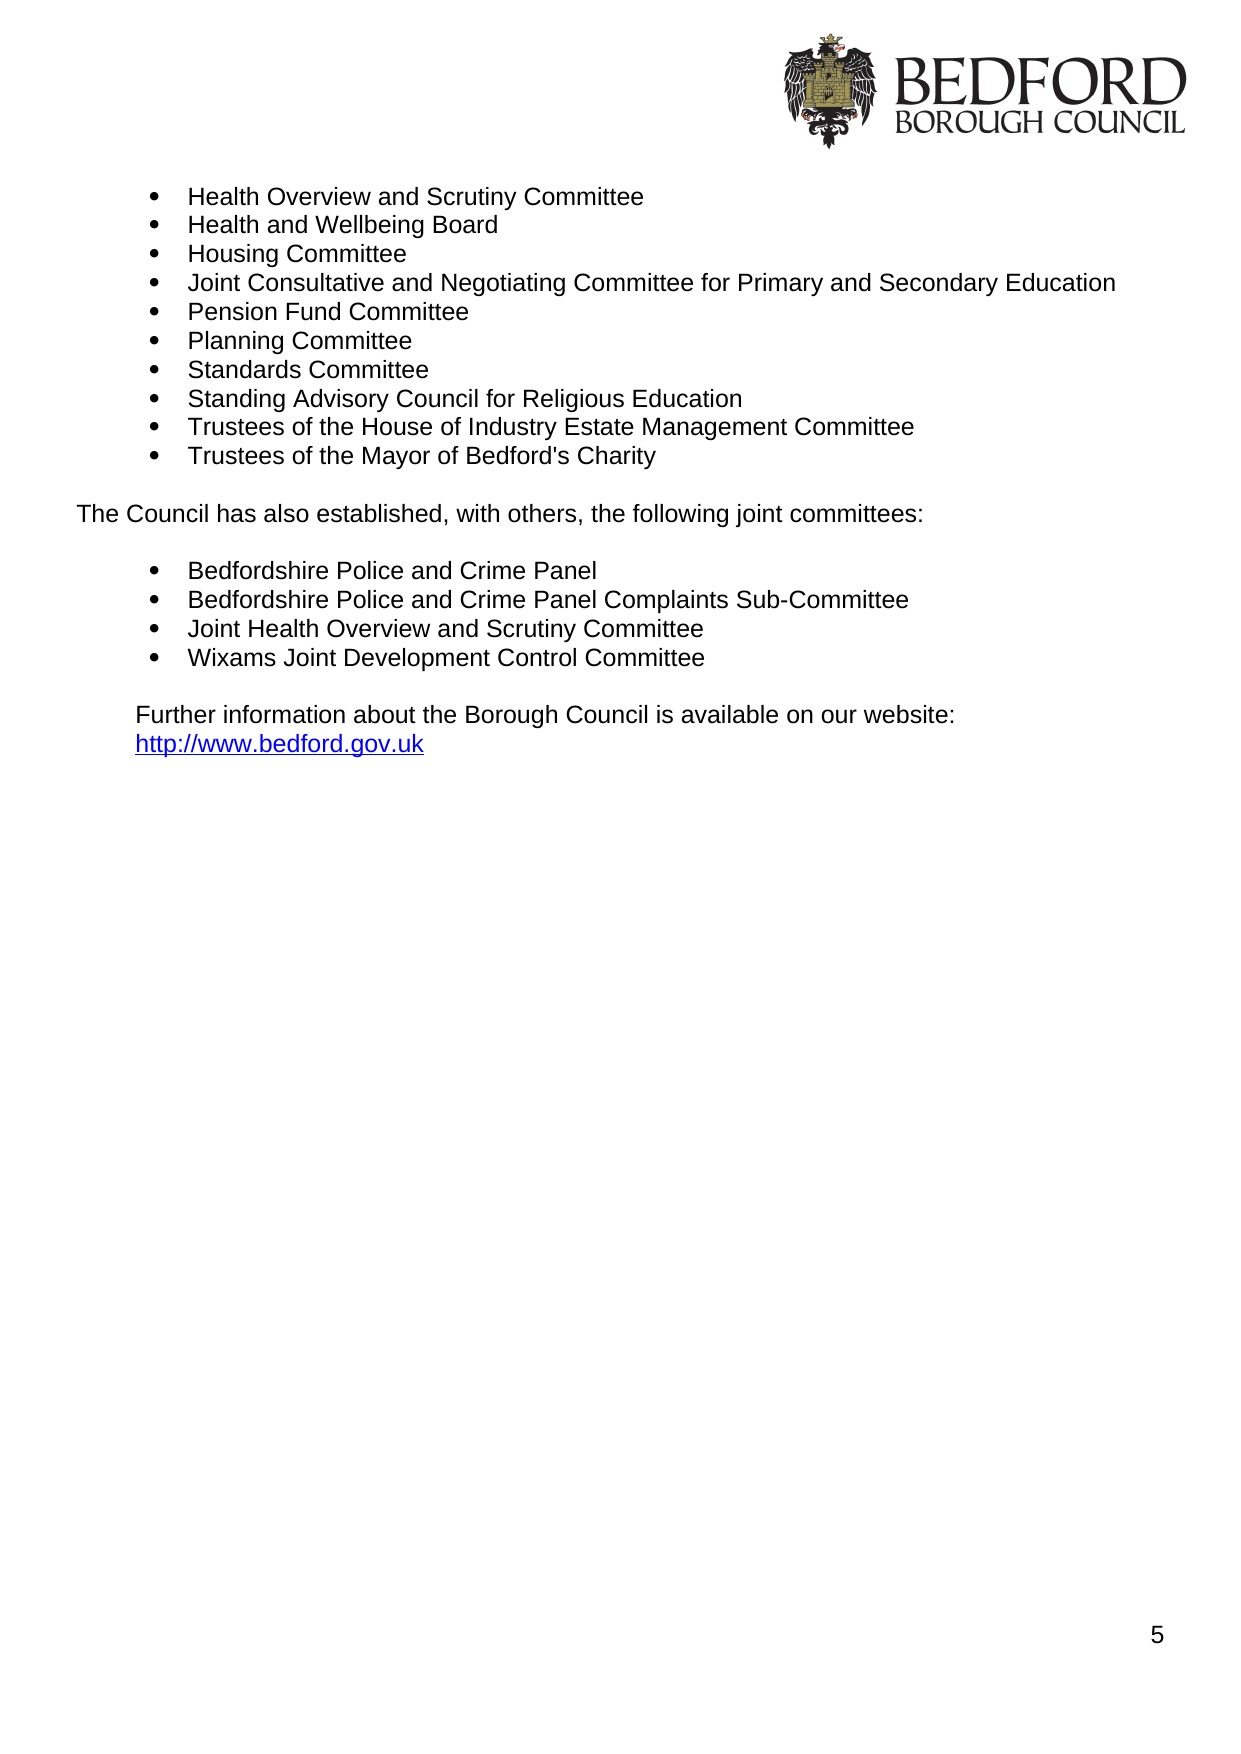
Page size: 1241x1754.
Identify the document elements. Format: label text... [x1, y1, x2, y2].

list Joint Health Overview and Scrutiny Committee [150, 614, 1164, 643]
picture [770, 20, 1195, 165]
text The Council has also established, with others, the following joint committees: [76, 499, 1164, 528]
list Joint Consultative and Negotiating Committee for Primary and Secondary Education [150, 268, 1164, 297]
list Pension Fund Committee [150, 297, 1164, 326]
list Standing Advisory Council for Religious Education [150, 383, 1164, 412]
list Wixams Joint Development Control Committee [150, 643, 1164, 672]
list Bedfordshire Police and Crime Panel Complaints Sub-Committee [150, 585, 1164, 614]
list Bedfordshire Police and Crime Panel [150, 556, 1164, 585]
list Health and Wellbeing Board [150, 210, 1164, 239]
list Standards Committee [150, 355, 1164, 383]
list Housing Committee [150, 239, 1164, 268]
list Trustees of the House of Industry Estate Management Committee [150, 412, 1164, 441]
list Trustees of the Mayor of Bedford's Charity [150, 441, 1164, 470]
text Further information about the Borough Council is available on our website: http://www.bedford.gov.uk [135, 701, 1164, 758]
list Health Overview and Scrutiny Committee [150, 182, 1164, 210]
list Planning Committee [150, 326, 1164, 355]
